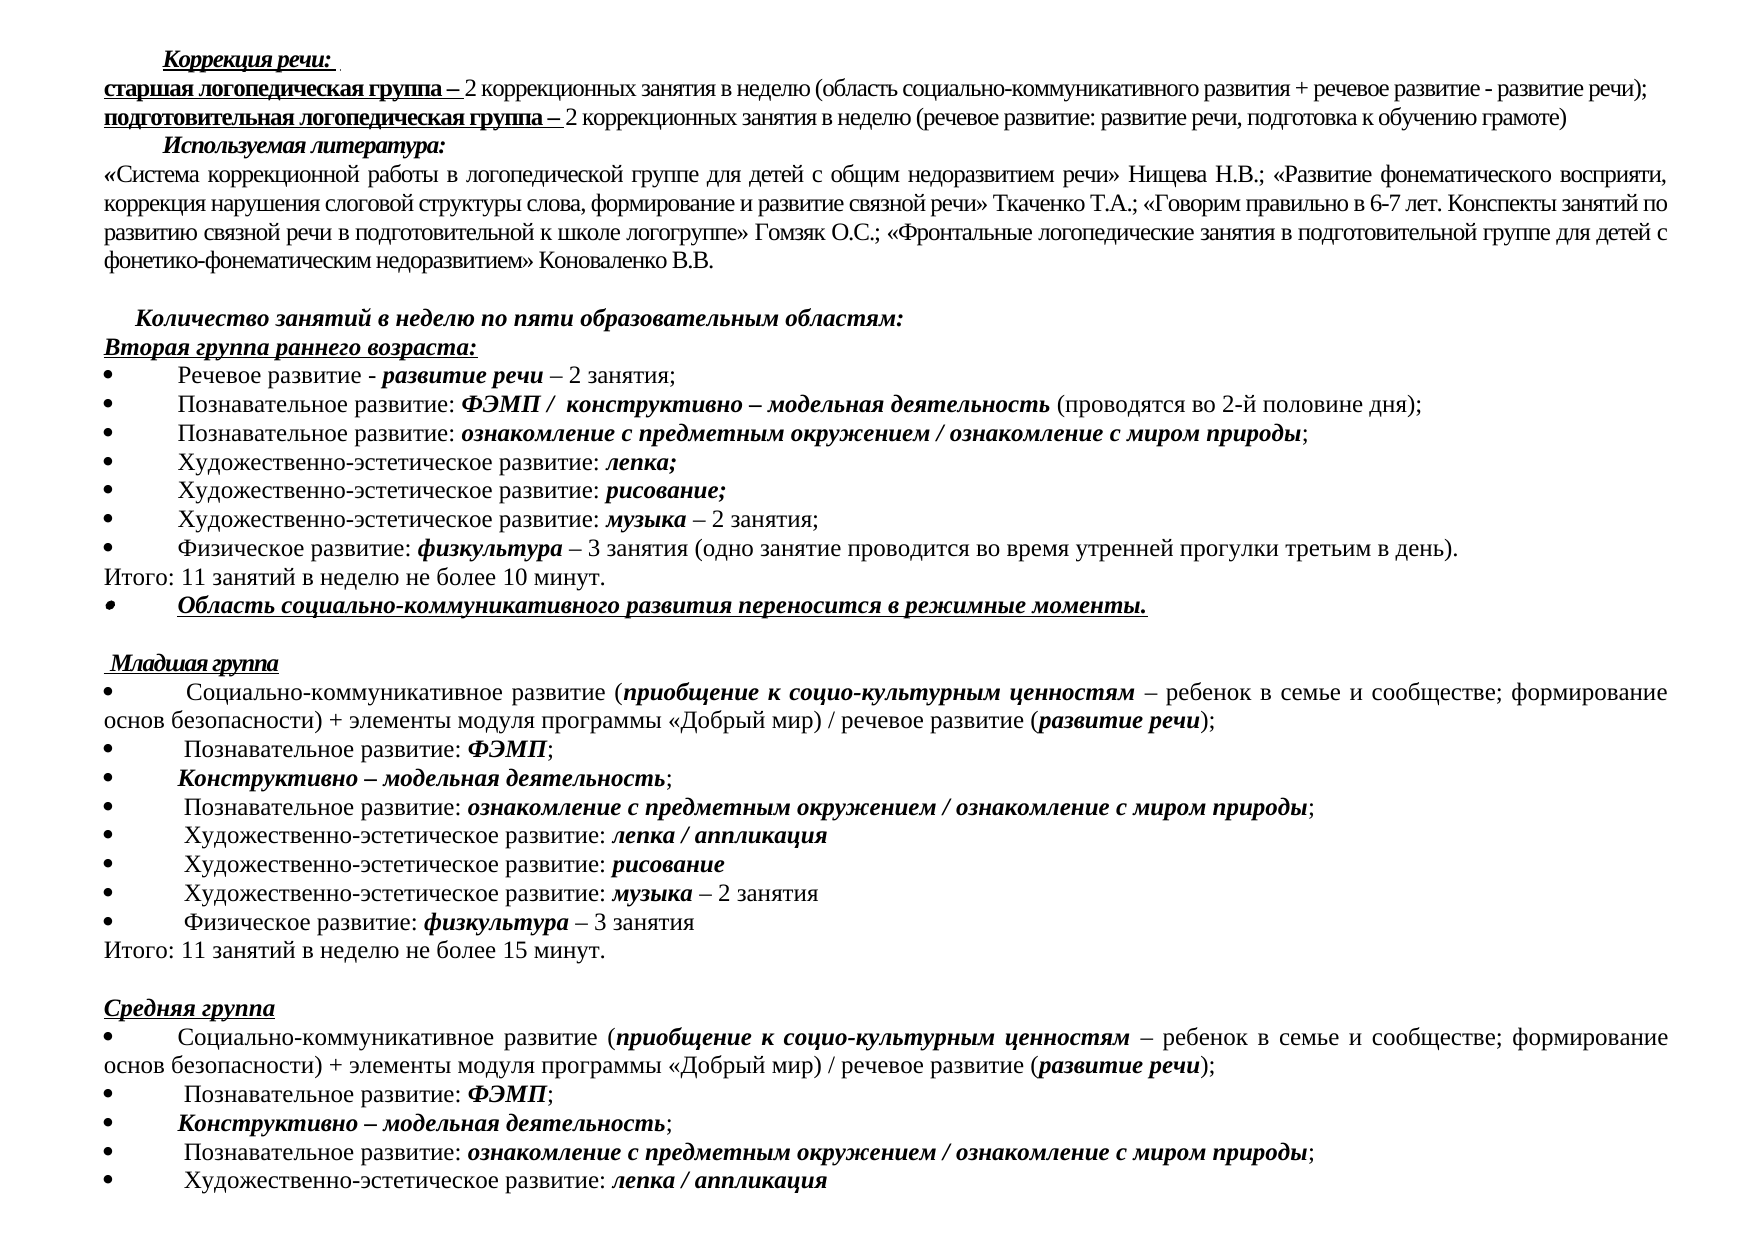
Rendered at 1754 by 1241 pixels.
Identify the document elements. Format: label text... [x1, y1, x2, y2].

text Используемая литература: «Система коррекционной работы в логопедической группе для детей с общим недоразвитием речи» Нищева Н.В.; «Развитие фонематического восприяти, коррекция нарушения слоговой структуры слова, формирование и развитие связной речи» Ткаченко Т.А.; «Говорим правильно в 6-7 лет. Конспекты занятий по развитию связной речи в подготовительной к школе логогруппе» Гомзяк О.С.; «Фронтальные логопедические занятия в подготовительной группе для детей с фонетико-фонематическим недоразвитием» Коноваленко В.В. [103, 131, 1668, 274]
list Социально-коммуникативное развитие (приобщение к социо-культурным ценностям – ребенок в семье и сообществе; формирование основ безопасности) + элементы модуля программы «Добрый мир) / речевое развитие (развитие речи); [103, 1022, 1668, 1079]
text Вторая группа раннего возраста: [103, 332, 1668, 361]
list Познавательное развитие: ознакомление с предметным окружением / ознакомление с миром природы; [103, 1137, 1668, 1166]
list Младшая группа [103, 648, 1668, 677]
list Художественно-эстетическое развитие: лепка; [103, 447, 1668, 476]
text старшая логопедическая группа – 2 коррекционных занятия в неделю (область социально-коммуникативного развития + речевое развитие - развитие речи); [103, 73, 1668, 102]
list Физическое развитие: физкультура – 3 занятия [103, 907, 1668, 936]
list Средняя группа [103, 993, 1668, 1022]
list Физическое развитие: физкультура – 3 занятия (одно занятие проводится во время утренней прогулки третьим в день). [103, 533, 1668, 562]
list Конструктивно – модельная деятельность; [103, 1108, 1668, 1137]
list Познавательное развитие: ознакомление с предметным окружением / ознакомление с миром природы; [103, 792, 1668, 821]
list Социально-коммуникативное развитие (приобщение к социо-культурным ценностям – ребенок в семье и сообществе; формирование основ безопасности) + элементы модуля программы «Добрый мир) / речевое развитие (развитие речи); [103, 677, 1668, 734]
list Конструктивно – модельная деятельность; [103, 763, 1668, 792]
list Художественно-эстетическое развитие: рисование; [103, 476, 1668, 504]
list Познавательное развитие: ознакомление с предметным окружением / ознакомление с миром природы; [103, 418, 1668, 447]
list Познавательное развитие: ФЭМП; [103, 734, 1668, 763]
text Коррекция речи: [103, 44, 1668, 73]
list Художественно-эстетическое развитие: музыка – 2 занятия; [103, 504, 1668, 533]
list Художественно-эстетическое развитие: рисование [103, 849, 1668, 878]
list Художественно-эстетическое развитие: лепка / аппликация [103, 1166, 1668, 1194]
list Речевое развитие - развитие речи – 2 занятия; [103, 361, 1668, 389]
list Итого: 11 занятий в неделю не более 15 минут. [103, 936, 1668, 964]
list Художественно-эстетическое развитие: лепка / аппликация [103, 821, 1668, 849]
list Познавательное развитие: ФЭМП / конструктивно – модельная деятельность (проводятся во 2-й половине дня); [103, 389, 1668, 418]
list Область социально-коммуникативного развития переносится в режимные моменты. [103, 591, 1668, 619]
list Итого: 11 занятий в неделю не более 10 минут. [103, 562, 1668, 591]
text подготовительная логопедическая группа – 2 коррекционных занятия в неделю (речевое развитие: развитие речи, подготовка к обучению грамоте) [103, 102, 1668, 131]
list Художественно-эстетическое развитие: музыка – 2 занятия [103, 878, 1668, 907]
list Познавательное развитие: ФЭМП; [103, 1079, 1668, 1108]
text Количество занятий в неделю по пяти образовательным областям: [103, 303, 1668, 332]
